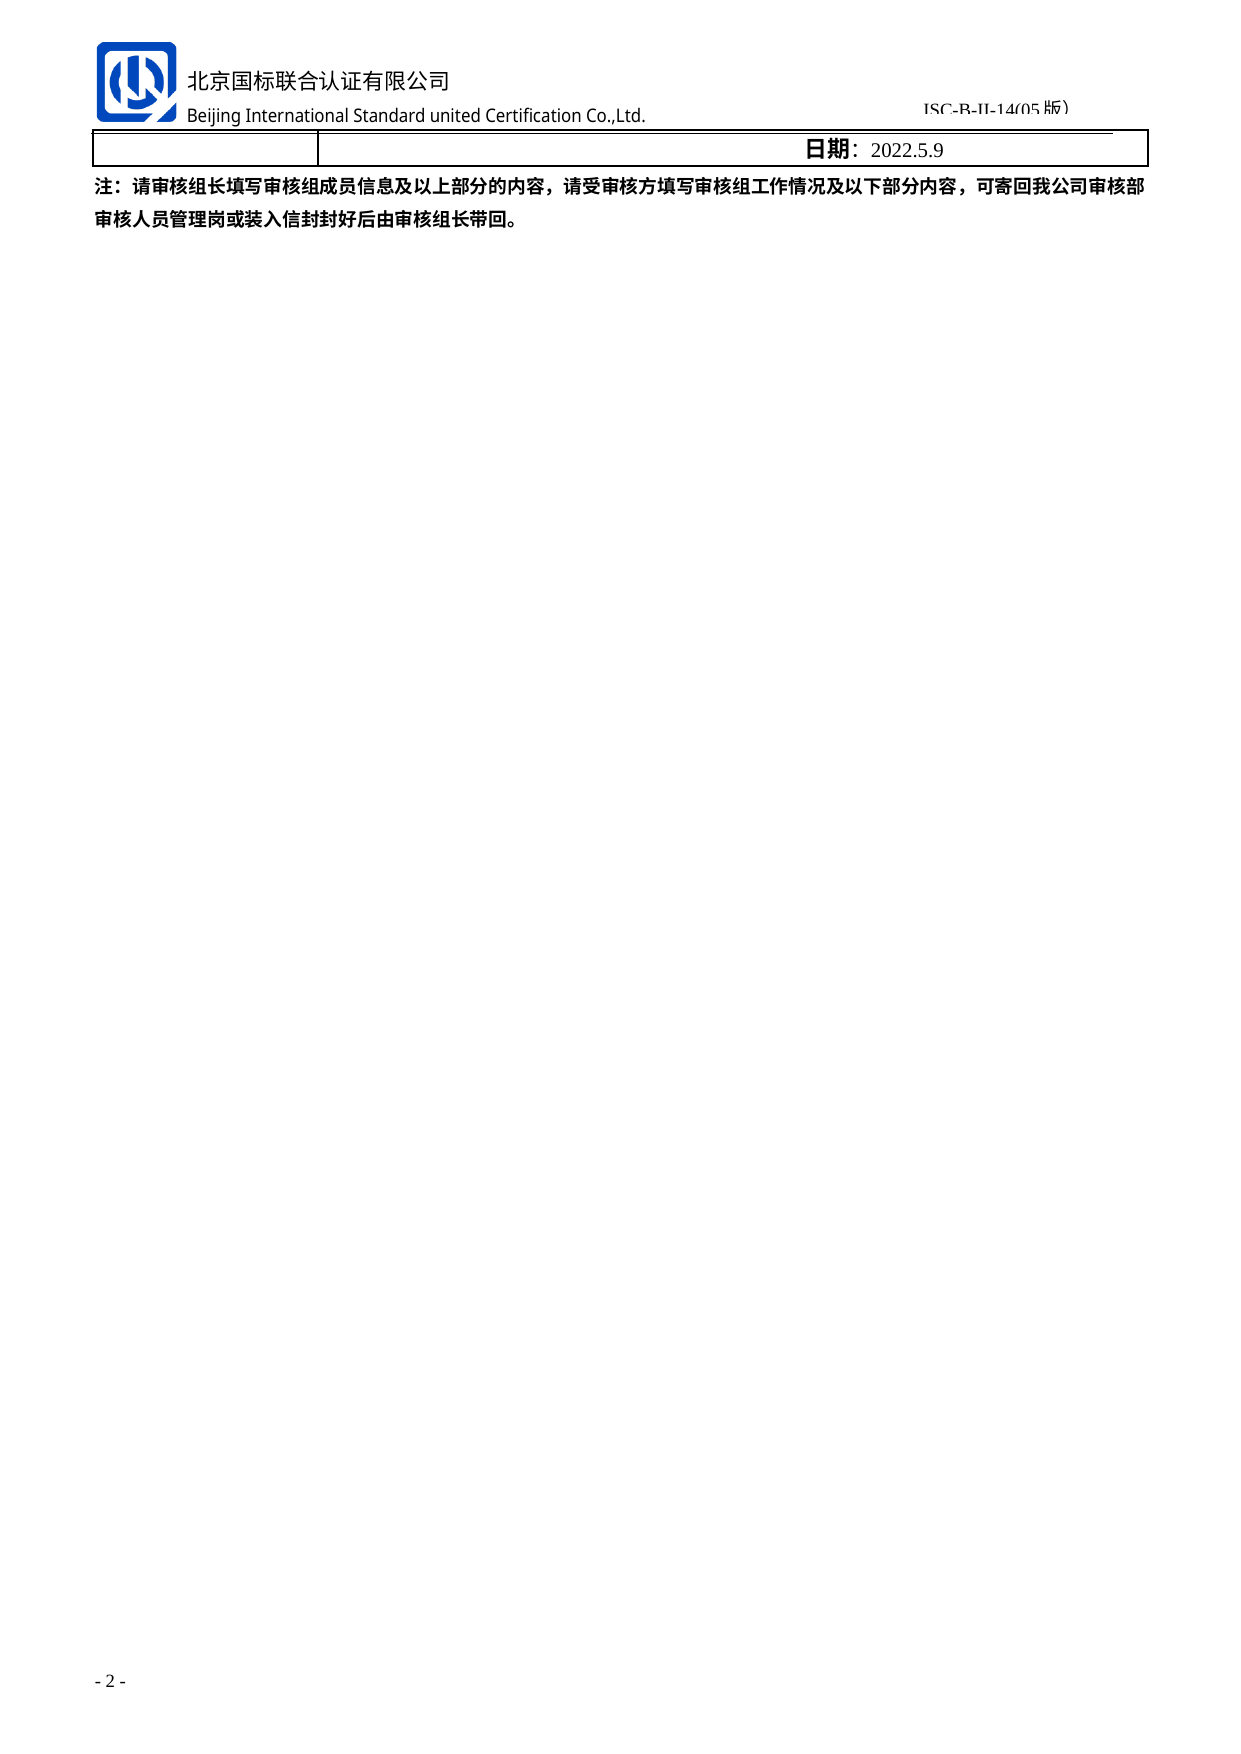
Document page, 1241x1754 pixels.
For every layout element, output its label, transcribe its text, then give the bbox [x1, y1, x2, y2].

table_cell 受审核方意见 [94, 131, 317, 164]
text 注：请审核组长填写审核组成员信息及以上部分的内容，请受审核方填写审核组工作情况及以下部分内容，可寄回我公司审核部审核人员管理岗或装入信封封好后由审核组长带回。 [94, 167, 1146, 233]
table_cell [319, 131, 1147, 164]
picture [96, 42, 177, 122]
